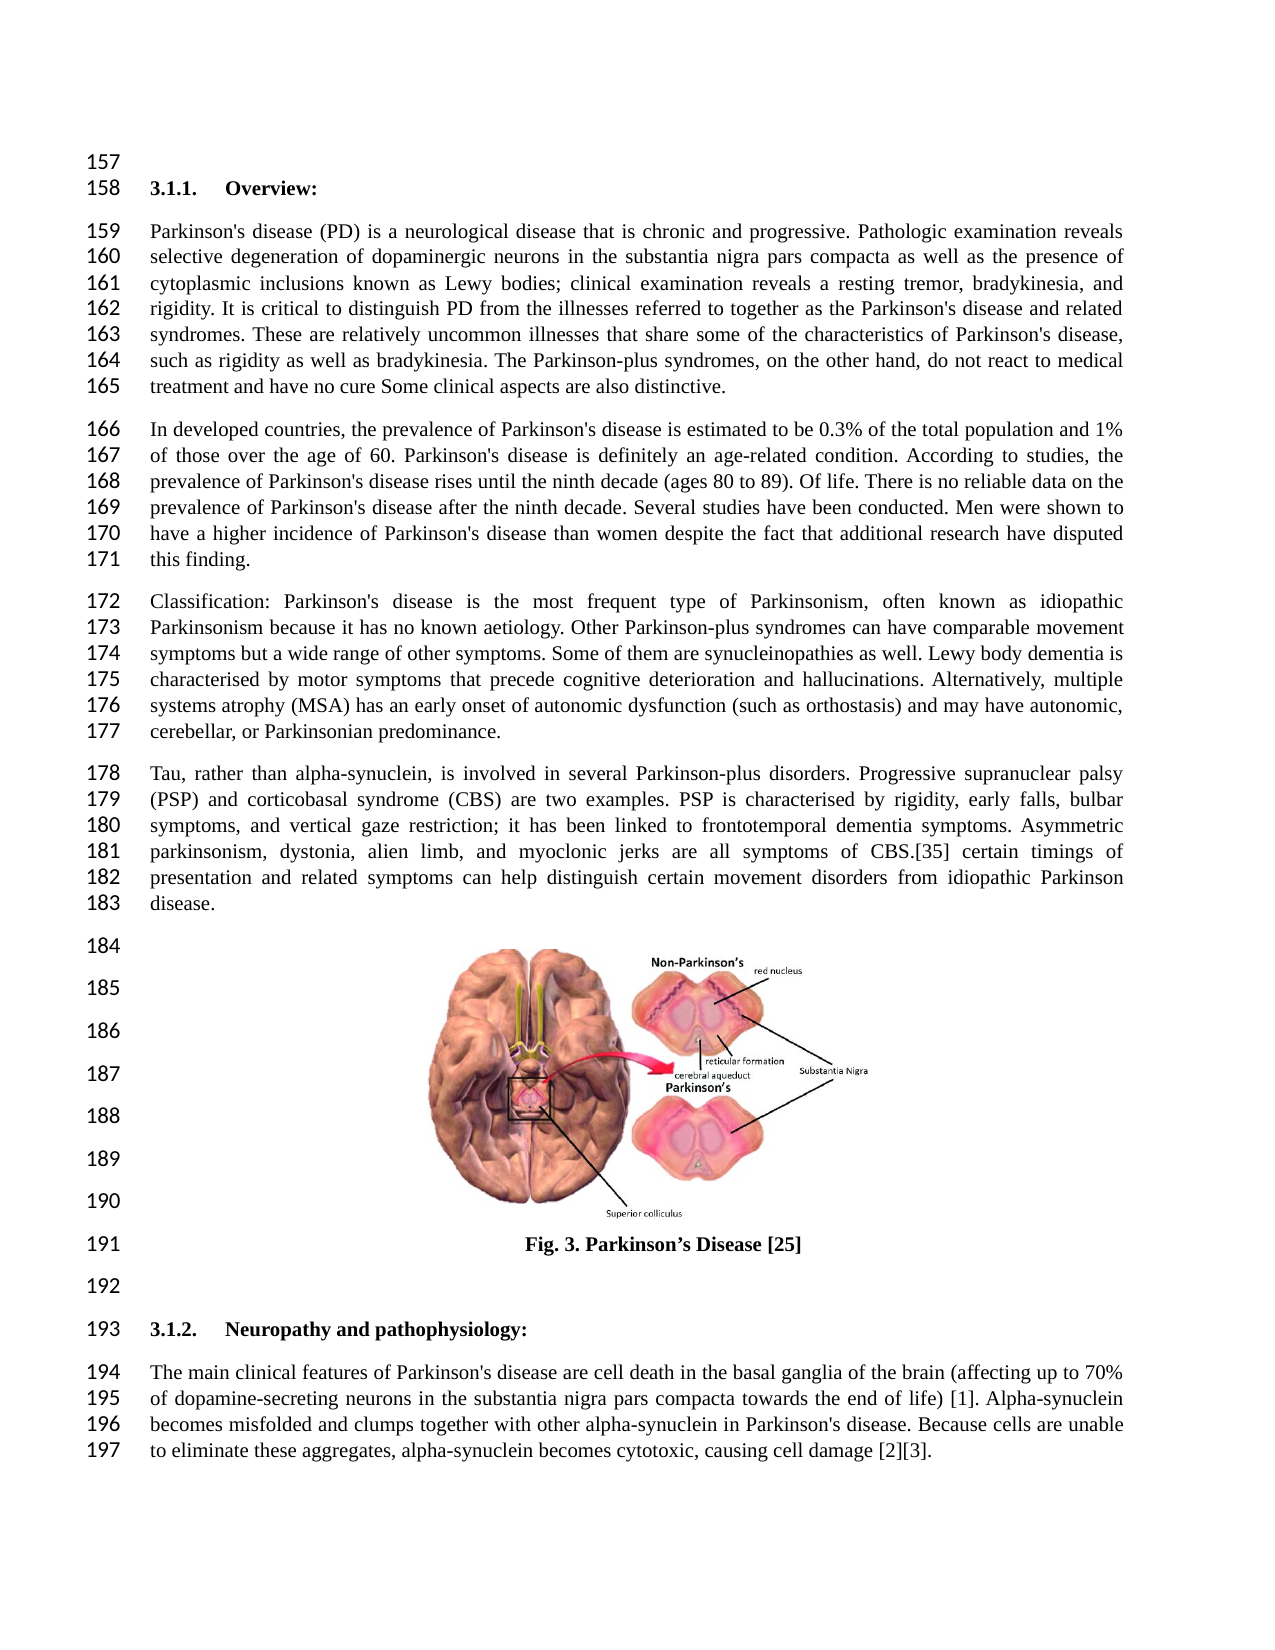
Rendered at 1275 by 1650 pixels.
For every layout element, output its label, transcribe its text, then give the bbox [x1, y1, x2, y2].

text In developed countries, the prevalence of Parkinson's disease is estimated to be 0.3% of the total population and 1% of those over the age of 60. Parkinson's disease is definitely an age-related condition. According to studies, the prevalence of Parkinson's disease rises until the ninth decade (ages 80 to 89). Of life. There is no reliable data on the prevalence of Parkinson's disease after the ninth decade. Several studies have been conducted. Men were shown to have a higher incidence of Parkinson's disease than women despite the fact that additional research have disputed this finding. [150, 417, 1125, 571]
text Parkinson's disease (PD) is a neurological disease that is chronic and progressive. Pathologic examination reveals selective degeneration of dopaminergic neurons in the substantia nigra pars compacta as well as the presence of cytoplasmic inclusions known as Lewy bodies; clinical examination reveals a resting tremor, bradykinesia, and rigidity. It is critical to distinguish PD from the illnesses referred to together as the Parkinson's disease and related syndromes. These are relatively uncommon illnesses that share some of the characteristics of Parkinson's disease, such as rigidity as well as bradykinesia. The Parkinson-plus syndromes, on the other hand, do not react to medical treatment and have no cure Some clinical aspects are also distinctive. [150, 218, 1125, 398]
list Overview: [150, 176, 1125, 200]
text Tau, rather than alpha-synuclein, is involved in several Parkinson-plus disorders. Progressive supranuclear palsy (PSP) and corticobasal syndrome (CBS) are two examples. PSP is characterised by rigidity, early falls, bulbar symptoms, and vertical gaze restriction; it has been linked to frontotemporal dementia symptoms. Asymmetric parkinsonism, dystonia, alien limb, and myoclonic jerks are all symptoms of CBS.[35] certain timings of presentation and related symptoms can help distinguish certain movement disorders from idiopathic Parkinson disease. [150, 761, 1125, 915]
list Neuropathy and pathophysiology: [150, 1317, 1125, 1341]
text Classification: Parkinson's disease is the most frequent type of Parkinsonism, often known as idiopathic Parkinsonism because it has no known aetiology. Other Parkinson-plus syndromes can have comparable movement symptoms but a wide range of other symptoms. Some of them are synucleinopathies as well. Lewy body dementia is characterised by motor symptoms that precede cognitive deterioration and hallucinations. Alternatively, multiple systems atrophy (MSA) has an early onset of autonomic dysfunction (such as orthostasis) and may have autonomic, cerebellar, or Parkinsonian predominance. [150, 589, 1125, 743]
text Fig. 3. Parkinson’s Disease [25] [150, 1232, 1125, 1256]
picture [427, 949, 869, 1219]
text The main clinical features of Parkinson's disease are cell death in the basal ganglia of the brain (affecting up to 70% of dopamine-secreting neurons in the substantia nigra pars compacta towards the end of life) [1]. Alpha-synuclein becomes misfolded and clumps together with other alpha-synuclein in Parkinson's disease. Because cells are unable to eliminate these aggregates, alpha-synuclein becomes cytotoxic, causing cell damage [2][3]. [150, 1360, 1125, 1462]
